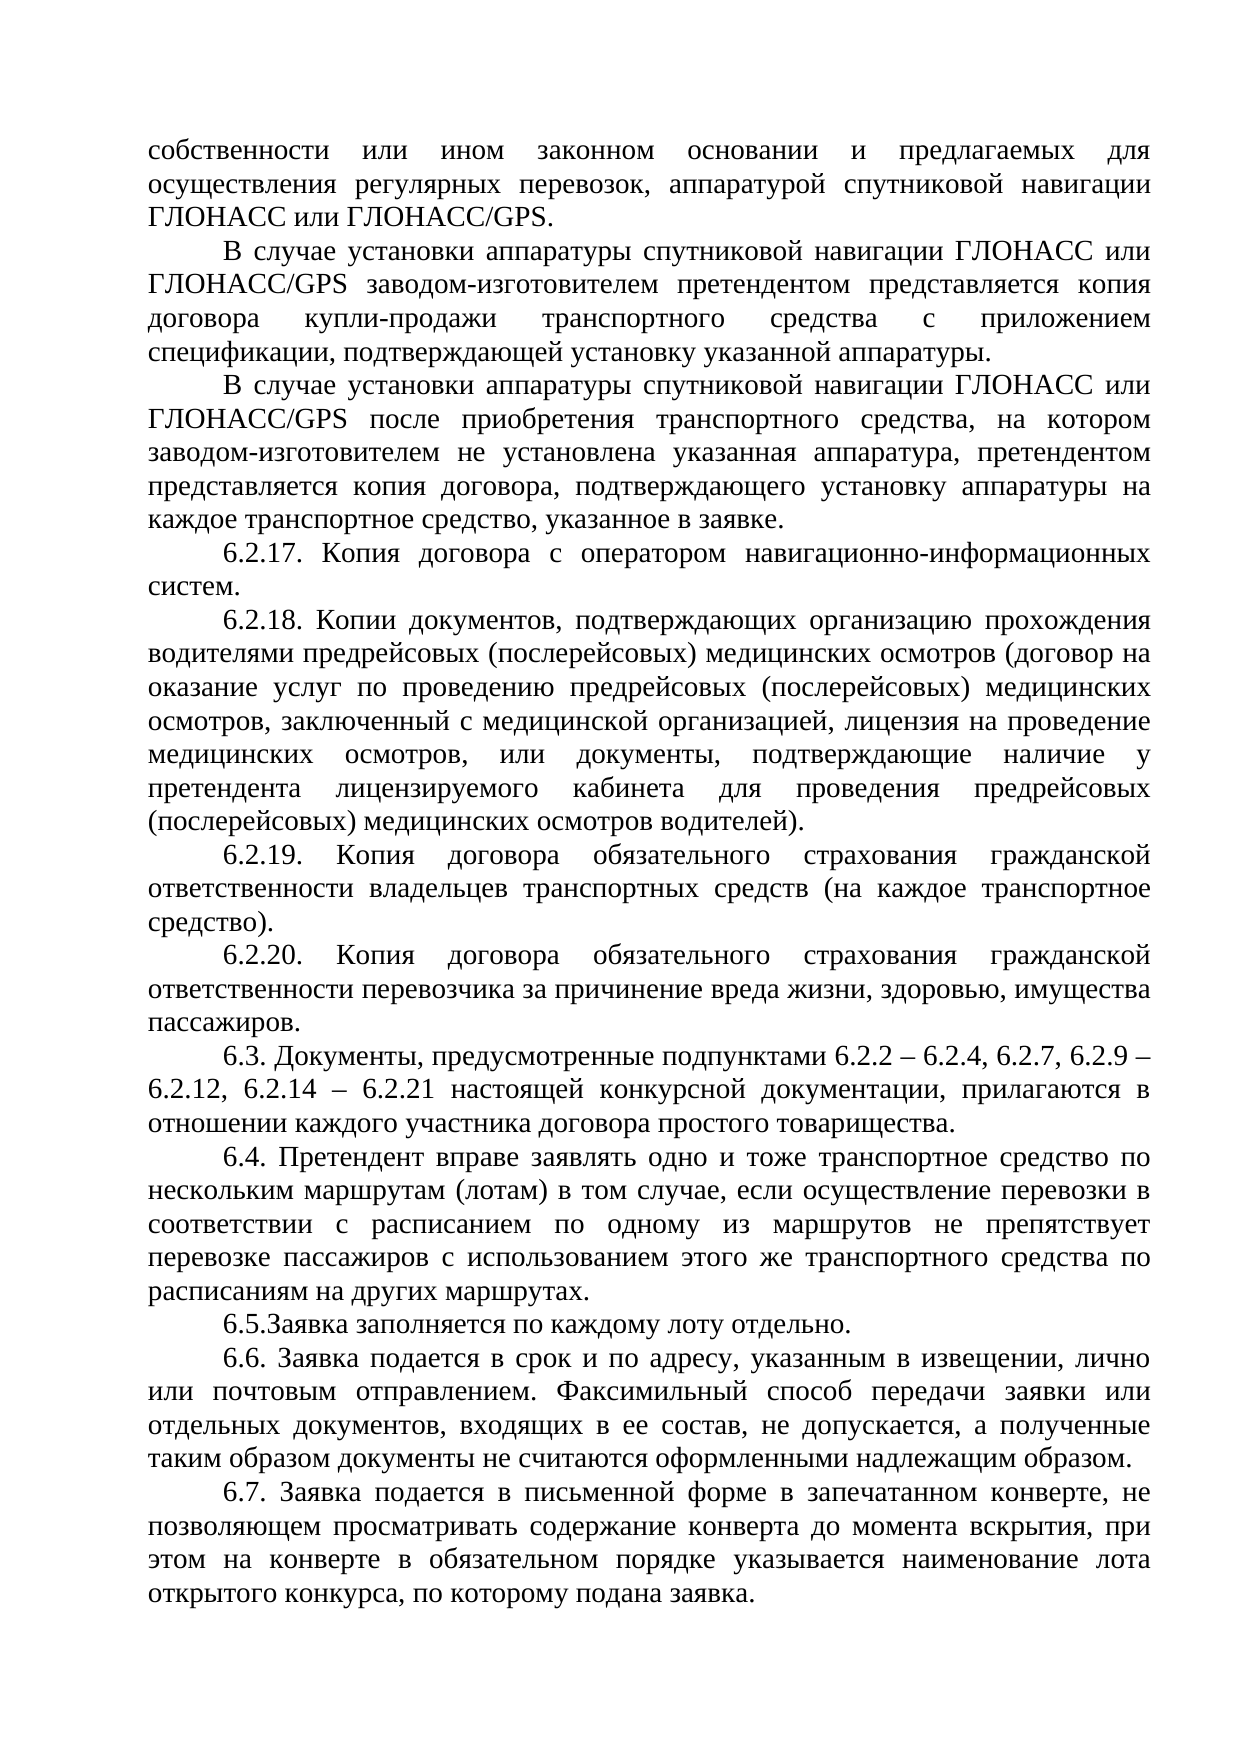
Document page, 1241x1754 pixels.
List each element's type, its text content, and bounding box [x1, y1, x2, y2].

text 6.6. Заявка подается в срок и по адресу, указанным в извещении, лично или почтовым отправлением. Факсимильный способ передачи заявки или отдельных документов, входящих в ее состав, не допускается, а полученные таким образом документы не считаются оформленными надлежащим образом. [148, 1340, 1152, 1474]
text В случае установки аппаратуры спутниковой навигации ГЛОНАСС или ГЛОНАСС/GPS после приобретения транспортного средства, на котором заводом-изготовителем не установлена указанная аппаратура, претендентом представляется копия договора, подтверждающего установку аппаратуры на каждое транспортное средство, указанное в заявке. [148, 367, 1152, 535]
text 6.2.19. Копия договора обязательного страхования гражданской ответственности владельцев транспортных средств (на каждое транспортное средство). [148, 837, 1152, 937]
text 6.2.17. Копия договора с оператором навигационно-информационных систем. [148, 535, 1152, 602]
text 6.2.20. Копия договора обязательного страхования гражданской ответственности перевозчика за причинение вреда жизни, здоровью, имущества пассажиров. [148, 937, 1152, 1038]
text В случае установки аппаратуры спутниковой навигации ГЛОНАСС или ГЛОНАСС/GPS заводом-изготовителем претендентом представляется копия договора купли-продажи транспортного средства с приложением спецификации, подтверждающей установку указанной аппаратуры. [148, 233, 1152, 367]
text 6.4. Претендент вправе заявлять одно и тоже транспортное средство по нескольким маршрутам (лотам) в том случае, если осуществление перевозки в соответствии с расписанием по одному из маршрутов не препятствует перевозке пассажиров с использованием этого же транспортного средства по расписаниям на других маршрутах. [148, 1139, 1152, 1306]
text 6.3. Документы, предусмотренные подпунктами 6.2.2 – 6.2.4, 6.2.7, 6.2.9 – 6.2.12, 6.2.14 – 6.2.21 настоящей конкурсной документации, прилагаются в отношении каждого участника договора простого товарищества. [148, 1038, 1152, 1139]
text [148, 132, 1152, 233]
text 6.5.Заявка заполняется по каждому лоту отдельно. [148, 1306, 1152, 1340]
text 6.7. Заявка подается в письменной форме в запечатанном конверте, не позволяющем просматривать содержание конверта до момента вскрытия, при этом на конверте в обязательном порядке указывается наименование лота открытого конкурса, по которому подана заявка. [148, 1474, 1152, 1608]
text 6.2.18. Копии документов, подтверждающих организацию прохождения водителями предрейсовых (послерейсовых) медицинских осмотров (договор на оказание услуг по проведению предрейсовых (послерейсовых) медицинских осмотров, заключенный с медицинской организацией, лицензия на проведение медицинских осмотров, или документы, подтверждающие наличие у претендента лицензируемого кабинета для проведения предрейсовых (послерейсовых) медицинских осмотров водителей). [148, 602, 1152, 837]
